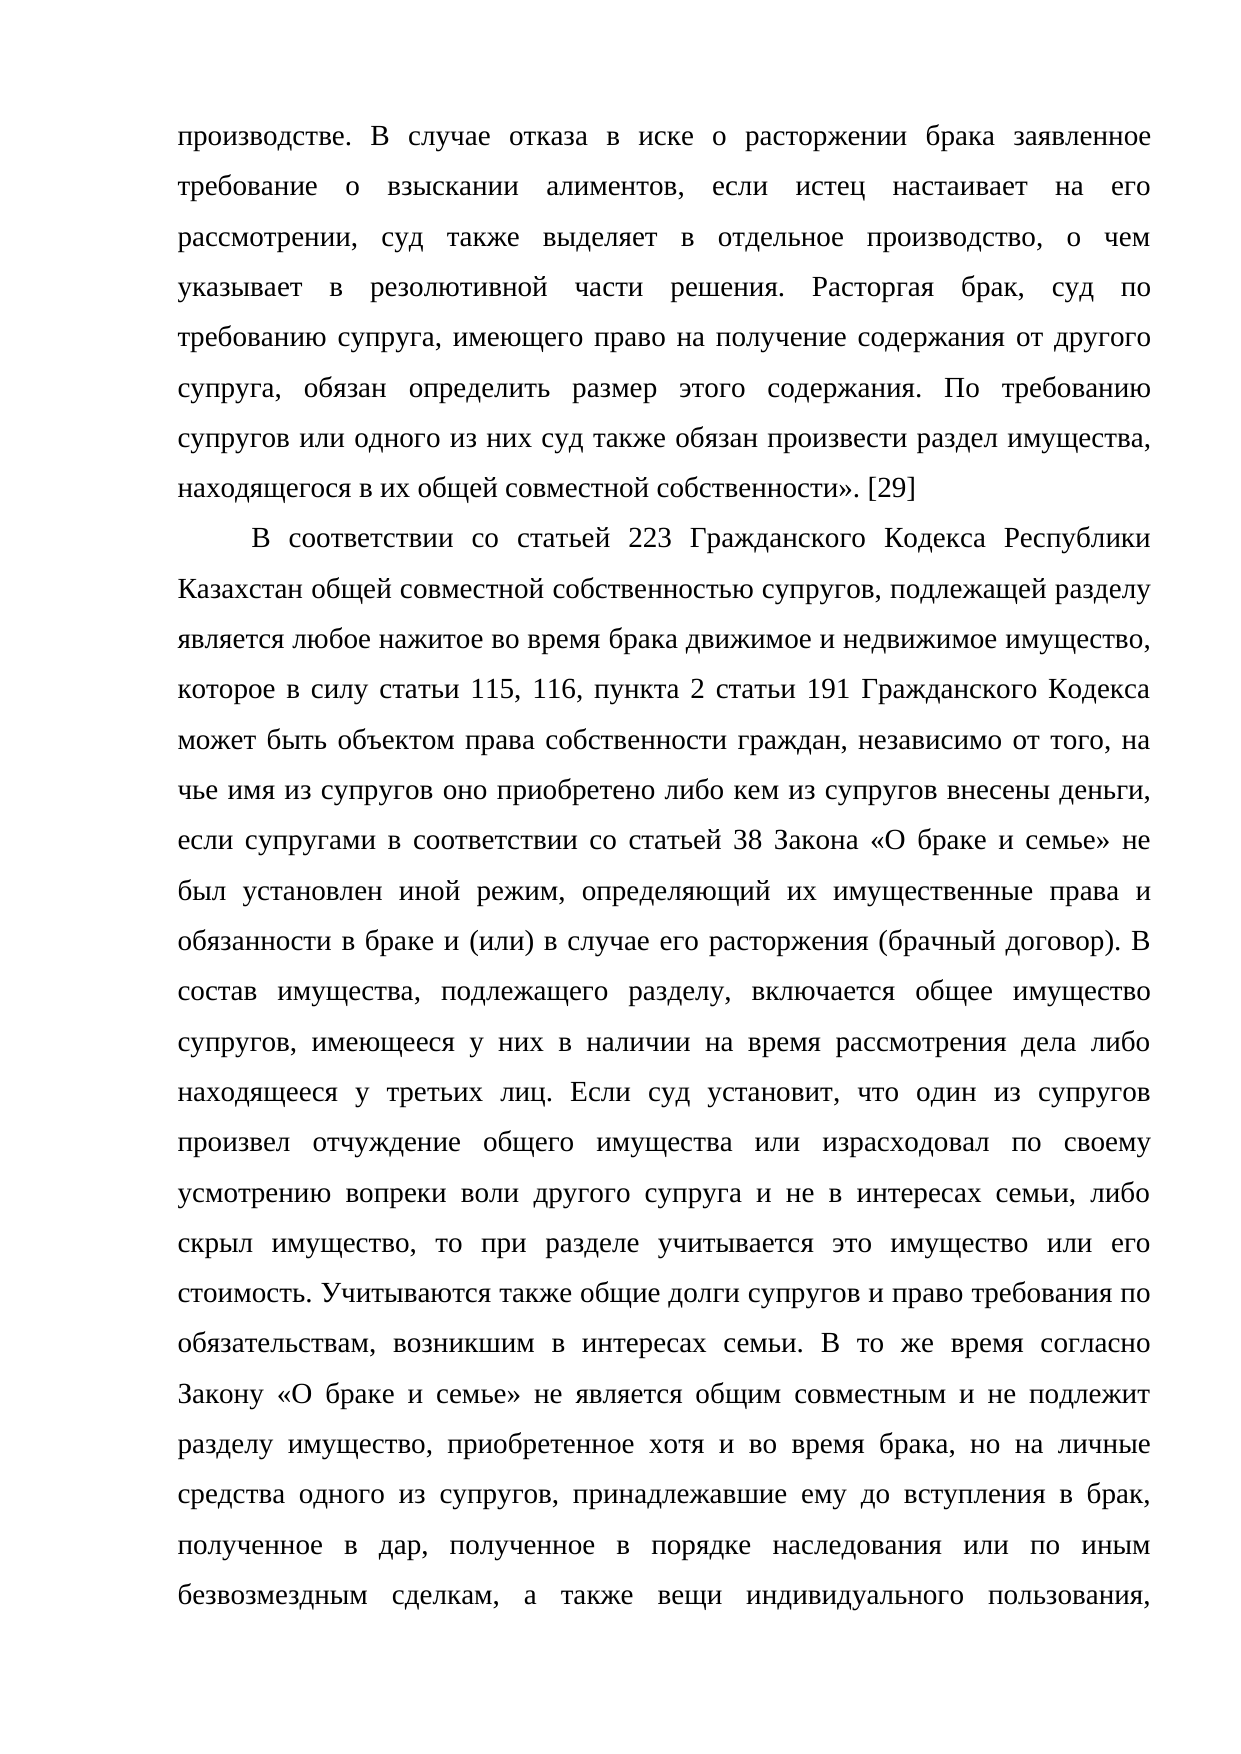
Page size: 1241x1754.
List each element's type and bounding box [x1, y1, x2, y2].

text [177, 118, 1152, 504]
text [177, 521, 1152, 1611]
